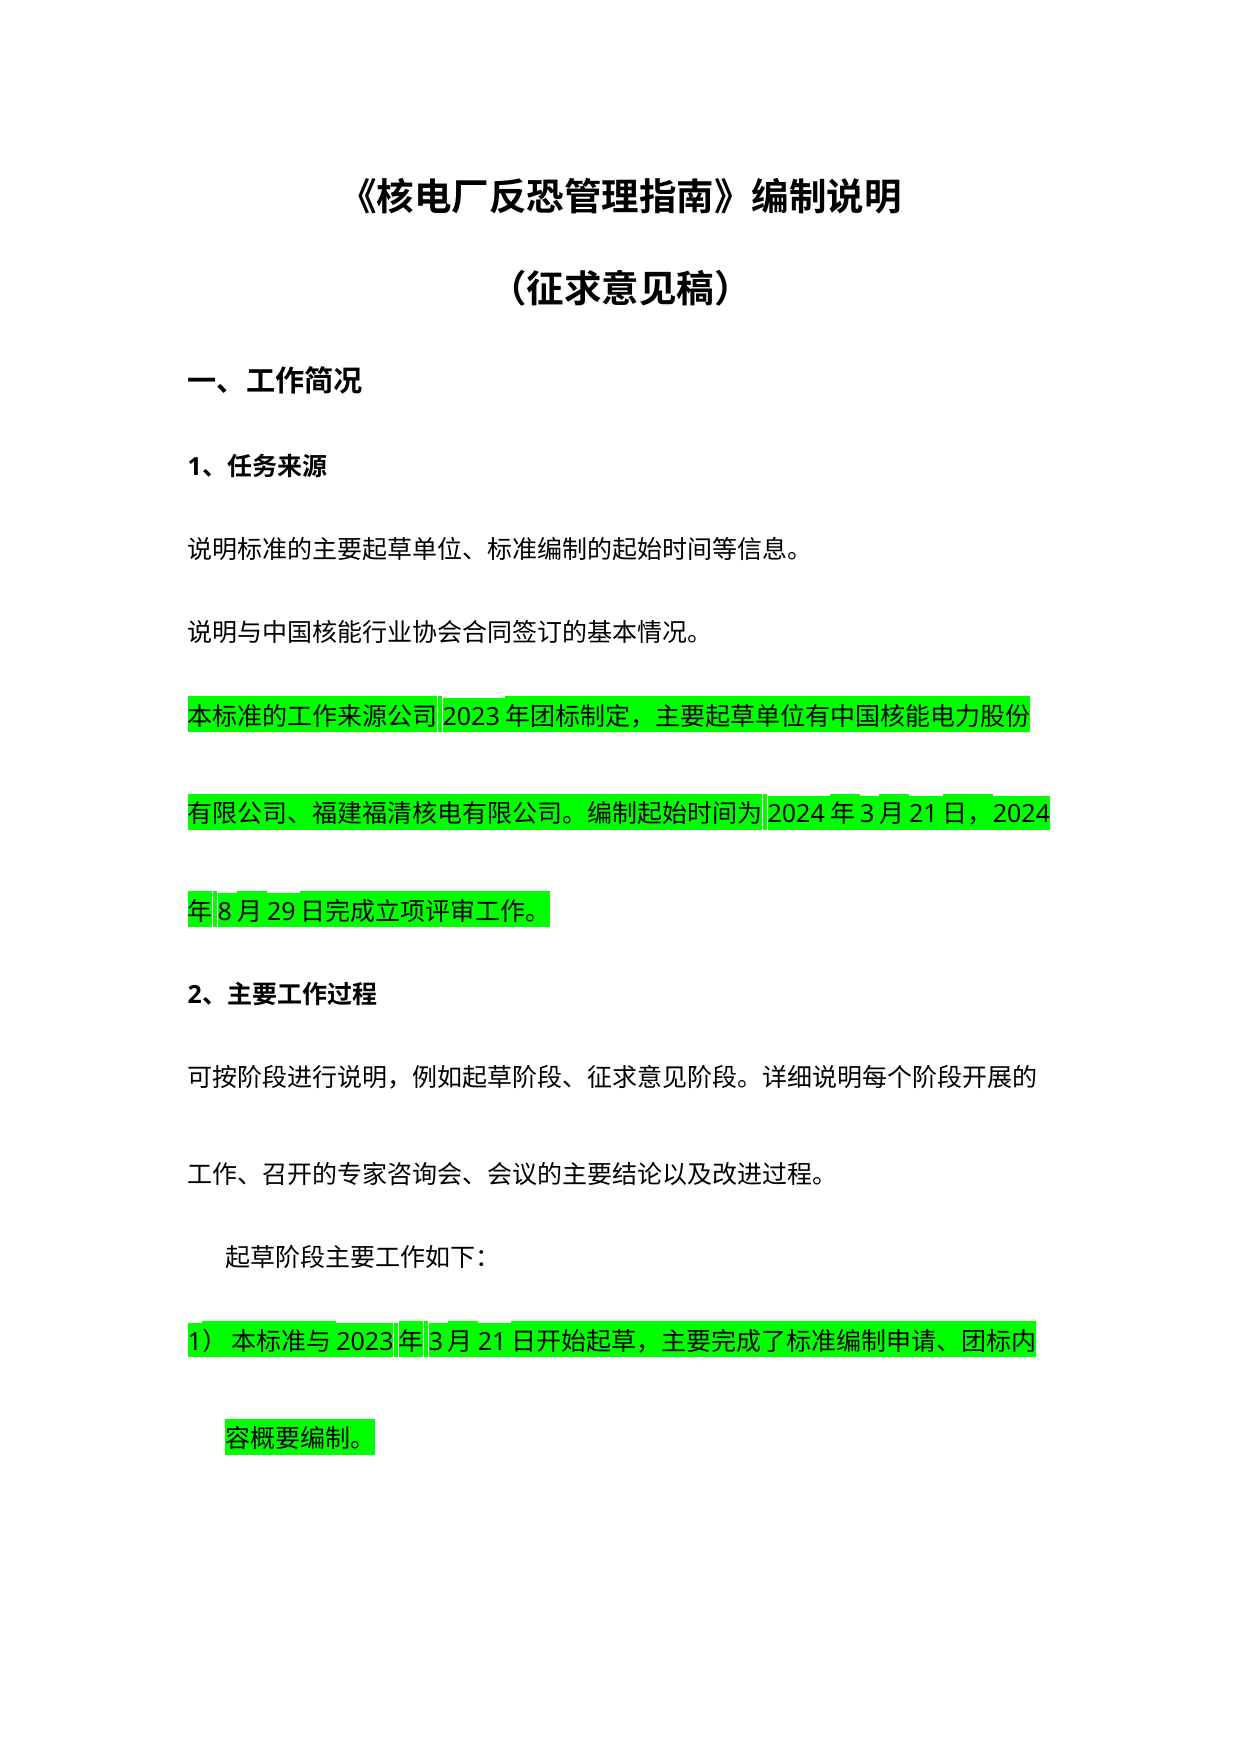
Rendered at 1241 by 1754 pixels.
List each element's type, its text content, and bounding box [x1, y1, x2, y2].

text 一、工作简况 [187, 346, 1053, 411]
text 1、任务来源 [187, 432, 1053, 497]
text 可按阶段进行说明，例如起草阶段、征求意见阶段。详细说明每个阶段开展的工作、召开的专家咨询会、会议的主要结论以及改进过程。 [187, 1043, 1053, 1205]
text 说明与中国核能行业协会合同签订的基本情况。 [187, 598, 1053, 663]
text 说明标准的主要起草单位、标准编制的起始时间等信息。 [187, 515, 1053, 580]
list 起草阶段主要工作如下： [225, 1223, 1053, 1288]
text （征求意见稿） [187, 254, 1053, 319]
text 2、主要工作过程 [187, 960, 1053, 1025]
list 本标准与2023年3月21日开始起草，主要完成了标准编制申请、团标内容概要编制。 [187, 1307, 1053, 1469]
text 《核电厂反恐管理指南》编制说明 [187, 162, 1053, 227]
text 本标准的工作来源公司2023年团标制定，主要起草单位有中国核能电力股份有限公司、福建福清核电有限公司。编制起始时间为2024年3月21日，2024年8月29日完成立项评审工作。 [187, 682, 1053, 942]
